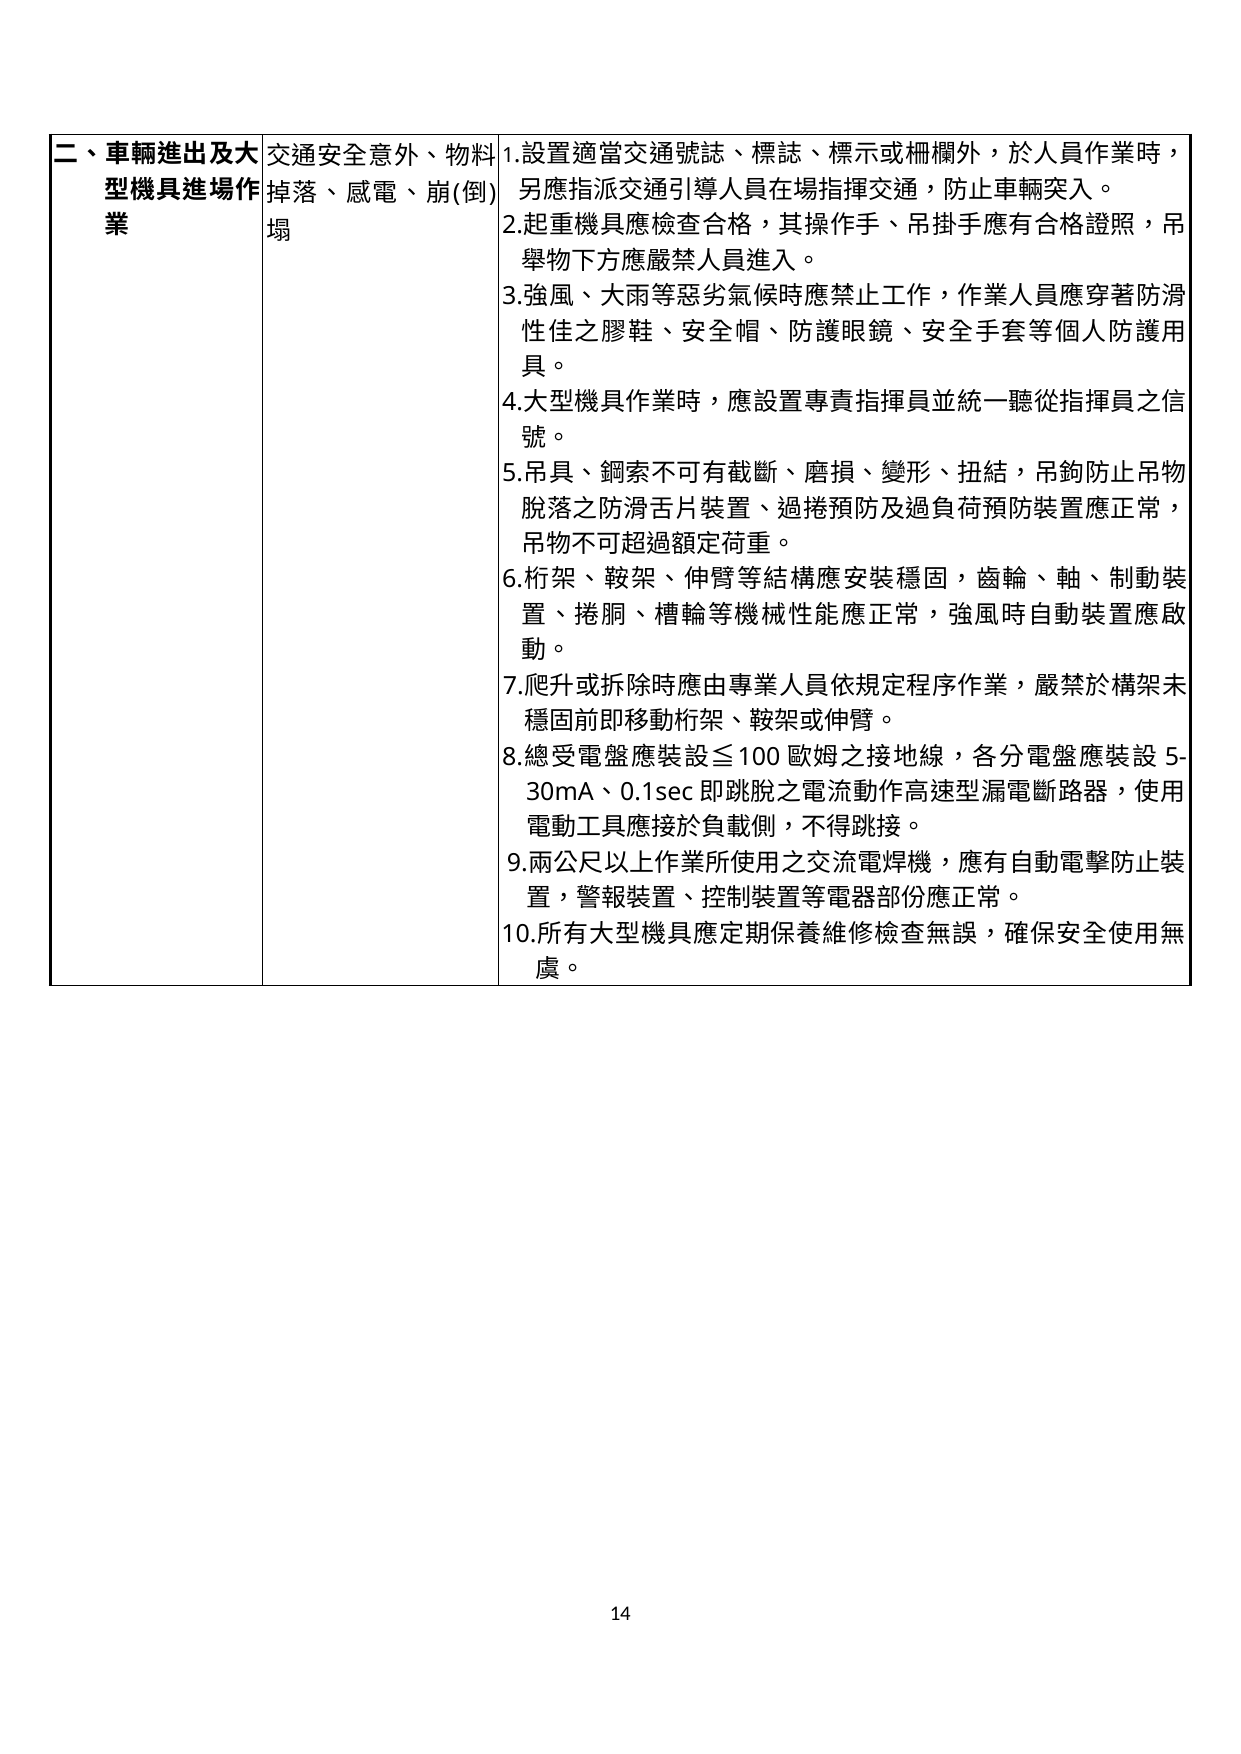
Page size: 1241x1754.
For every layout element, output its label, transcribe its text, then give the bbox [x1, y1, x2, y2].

table_cell 二、車輛進出及大型機具進場作業 [52, 135, 262, 984]
table_cell 交通安全意外、物料掉落、感電、崩(倒)塌 [263, 135, 498, 984]
table_cell 1.設置適當交通號誌、標誌、標示或柵欄外，於人員作業時，另應指派交通引導人員在場指揮交通，防止車輛突入。 2.起重機具應檢查合格，其操作手、吊掛手應有合格證照，吊舉物下方應嚴禁人員進入。 3.強風、大雨等惡劣氣候時應禁止工作，作業人員應穿著防滑性佳之膠鞋、安全帽、防護眼鏡、安全手套等個人防護用具。 4.大型機具作業時，應設置專責指揮員並統一聽從指揮員之信號。 5.吊具、鋼索不可有截斷、磨損、變形、扭結，吊鉤防止吊物脫落之防滑舌片裝置、過捲預防及過負荷預防裝置應正常，吊物不可超過額定荷重。 6.桁架、鞍架、伸臂等結構應安裝穩固，齒輪、軸、制動裝置、捲胴、槽輪等機械性能應正常，強風時自動裝置應啟動。 7.爬升或拆除時應由專業人員依規定程序作業，嚴禁於構架未穩固前即移動桁架、鞍架或伸臂。 8.總受電盤應裝設≦100歐姆之接地線，各分電盤應裝設5-30mA、0.1sec即跳脫之電流動作高速型漏電斷路器，使用電動工具應接於負載側，不得跳接。 9.兩公尺以上作業所使用之交流電焊機，應有自動電擊防止裝置，警報裝置、控制裝置等電器部份應正常。 10.所有大型機具應定期保養維修檢查無誤，確保安全使用無虞。 [499, 135, 1189, 984]
